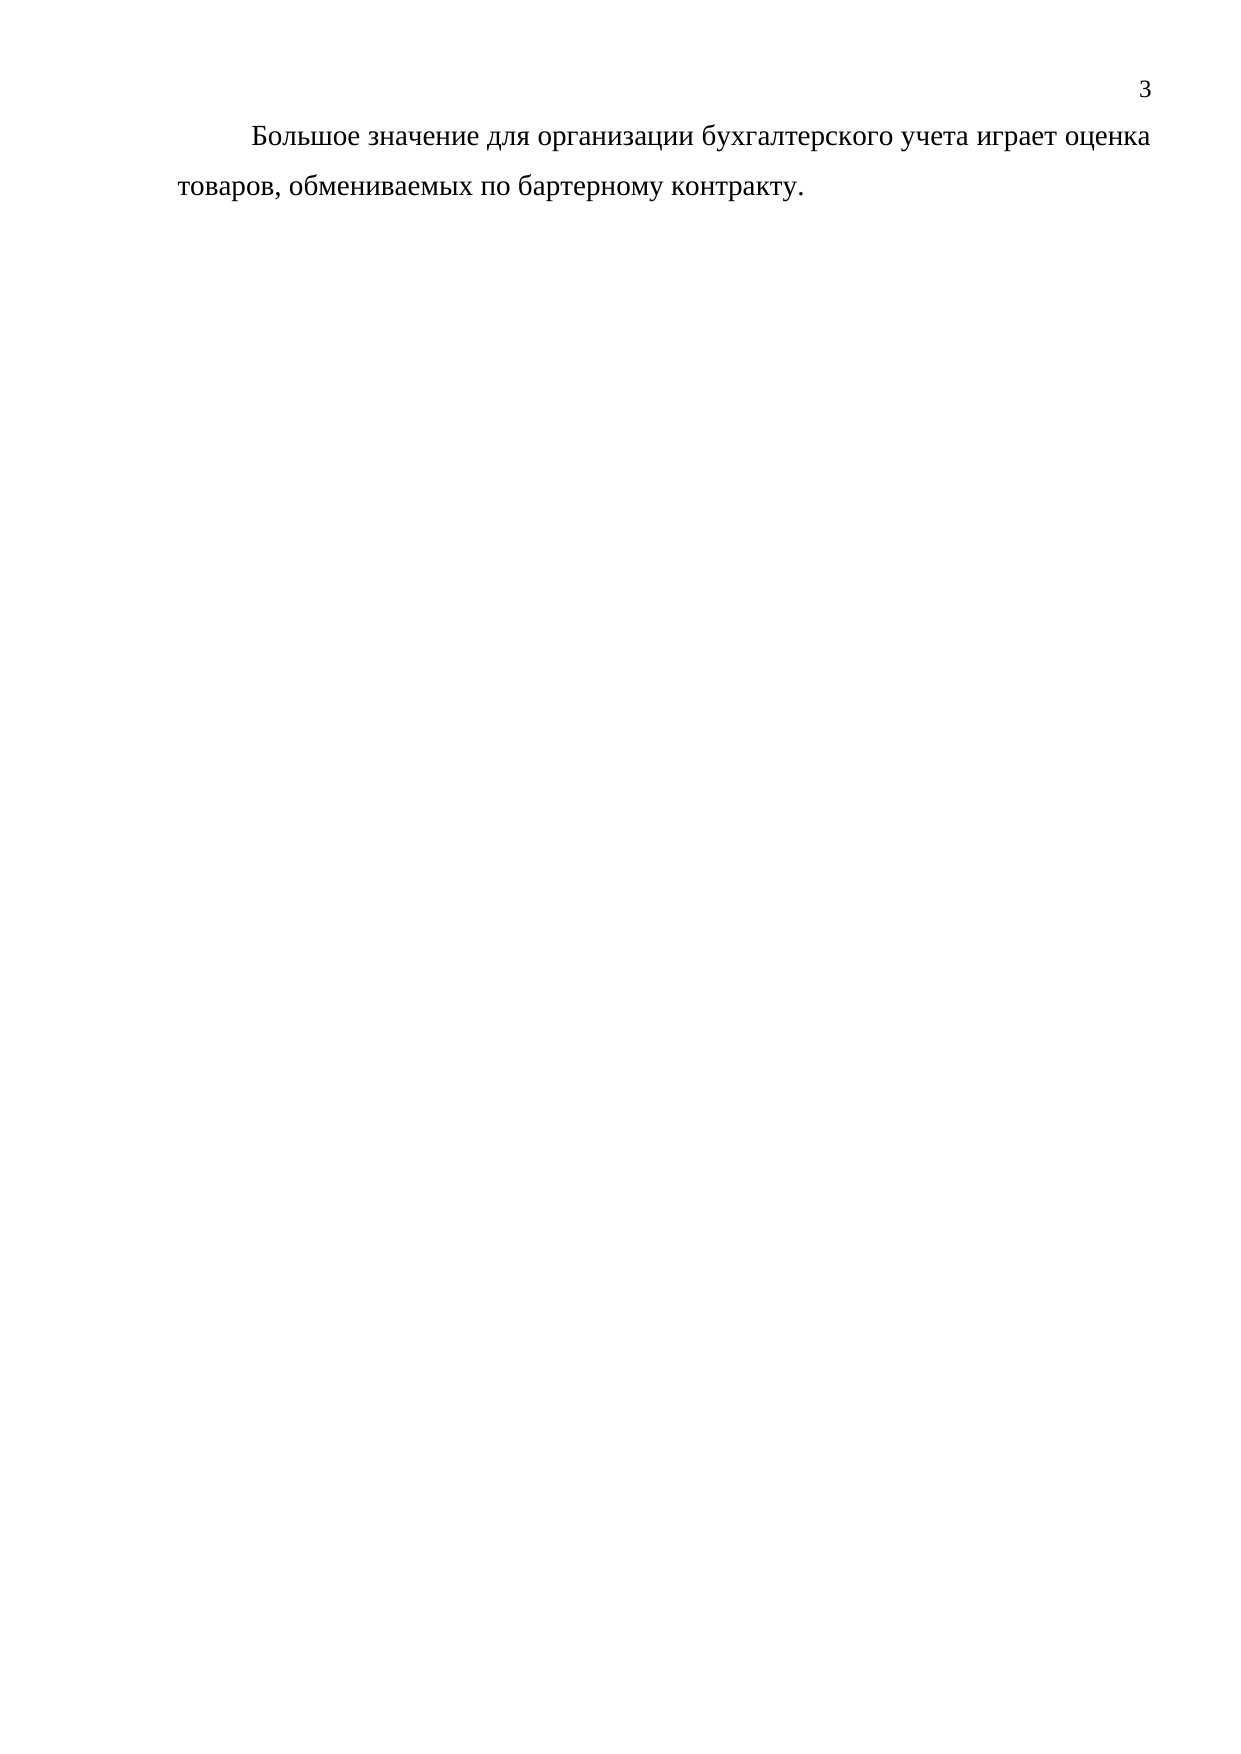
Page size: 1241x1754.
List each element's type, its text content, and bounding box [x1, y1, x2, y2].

text Большое значение для организации бухгалтерского учета играет оценка товаров, обмениваемых по бартерному контракту. [177, 118, 1152, 202]
